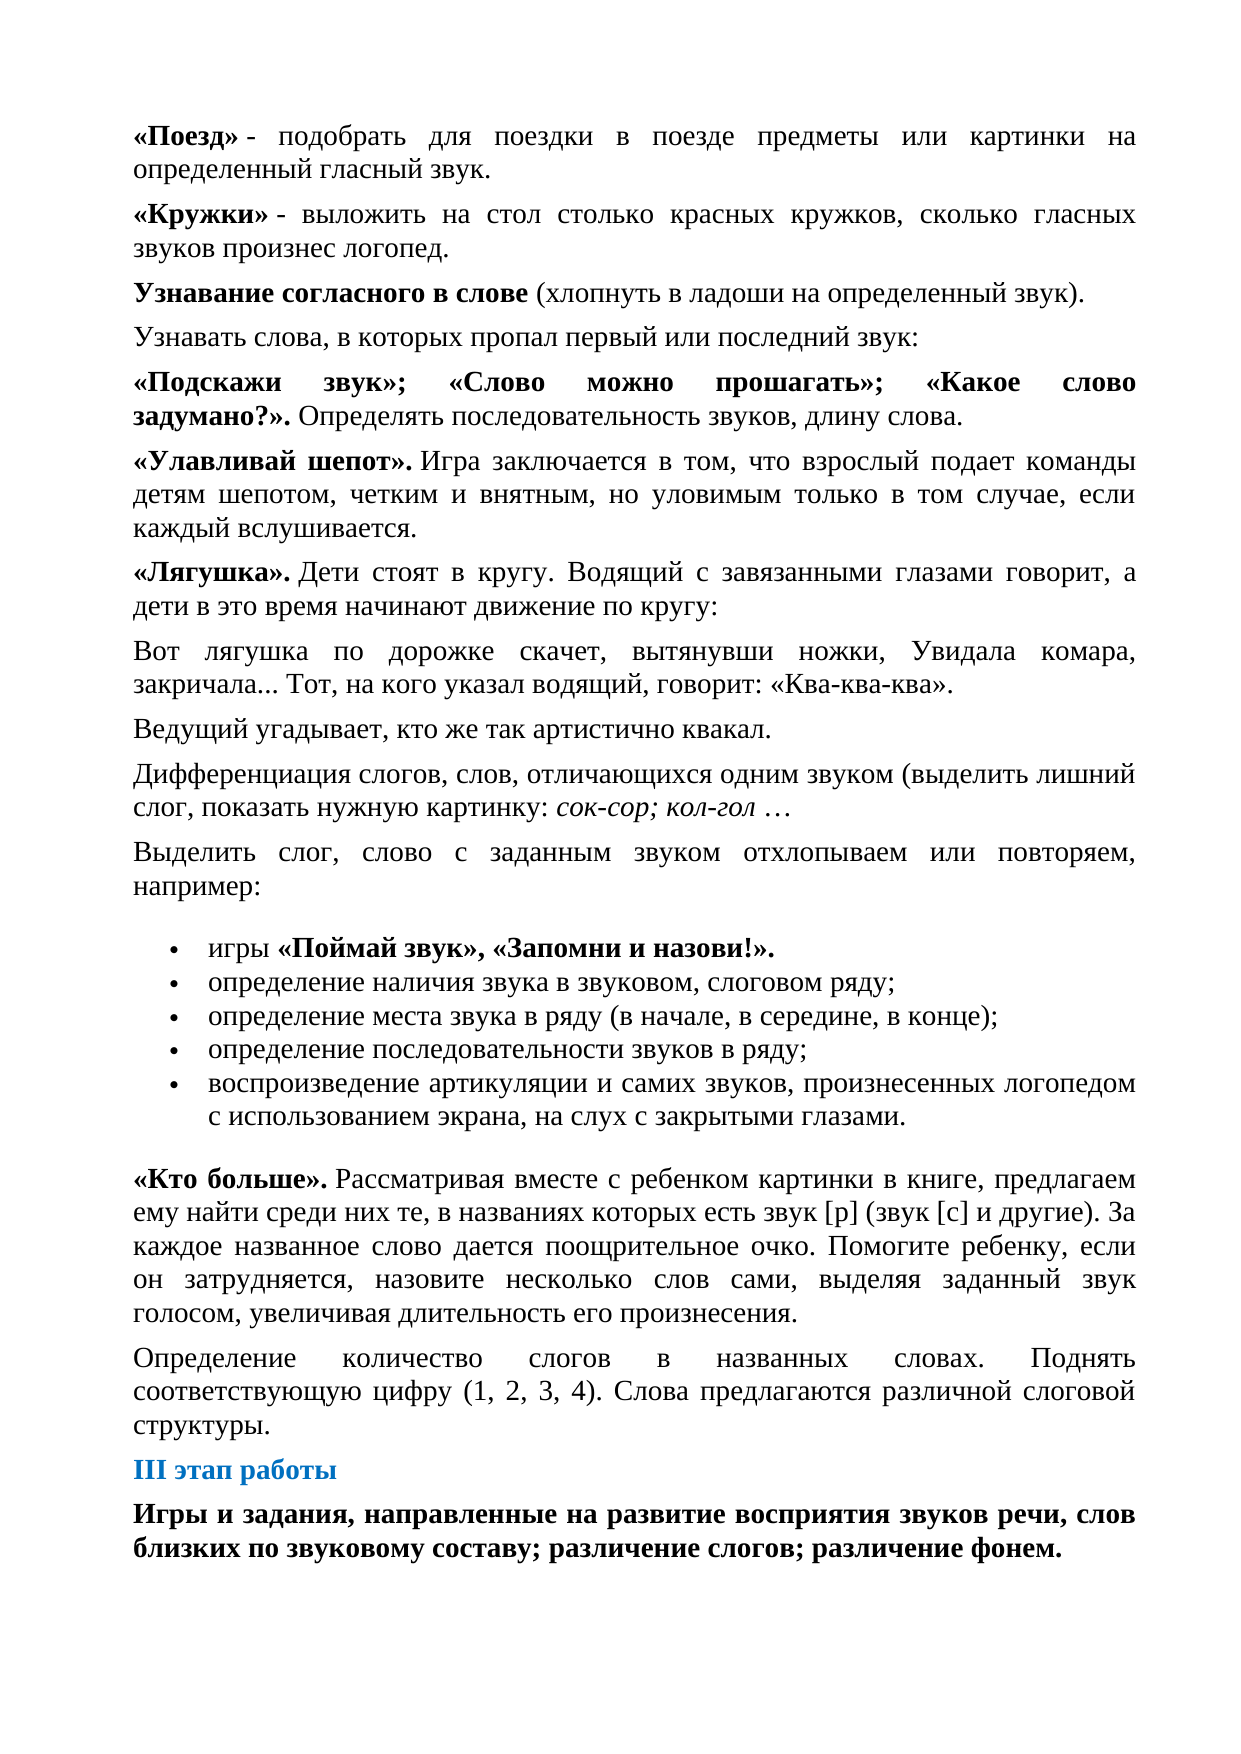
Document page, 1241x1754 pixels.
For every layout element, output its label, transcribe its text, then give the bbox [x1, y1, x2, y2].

text «Поезд» - подобрать для поездки в поезде предметы или картинки на определенный гласный звук. [133, 118, 1137, 185]
list игры «Поймай звук», «Запомни и назови!». [170, 931, 1137, 964]
list определение последовательности звуков в ряду; [170, 1031, 1137, 1065]
text III этап работы [133, 1452, 1137, 1485]
text Определение количество слогов в названных словах. Поднять соответствующую цифру (1, 2, 3, 4). Слова предлагаются различной слоговой структуры. [133, 1340, 1137, 1441]
list воспроизведение артикуляции и самих звуков, произнесенных логопедом с использованием экрана, на слух с закрытыми глазами. [170, 1065, 1137, 1132]
text Узнавать слова, в которых пропал первый или последний звук: [133, 319, 1137, 353]
text Узнавание согласного в слове (хлопнуть в ладоши на определенный звук). [133, 275, 1137, 308]
text «Лягушка». Дети стоят в кругу. Водящий с завязанными глазами говорит, а дети в это время начинают движение по кругу: [133, 554, 1137, 622]
list определение места звука в ряду (в начале, в середине, в конце); [170, 998, 1137, 1031]
text Дифференциация слогов, слов, отличающихся одним звуком (выделить лишний слог, показать нужную картинку: сок-сор; кол-гол … [133, 756, 1137, 823]
text Игры и задания, направленные на развитие восприятия звуков речи, слов близких по звуковому составу; различение слогов; различение фонем. [133, 1497, 1137, 1564]
text «Кто больше». Рассматривая вместе с ребенком картинки в книге, предлагаем ему найти среди них те, в названиях которых есть звук [р] (звук [с] и другие). За каждое названное слово дается поощрительное очко. Помогите ребенку, если он затрудняется, назовите несколько слов сами, выделяя заданный звук голосом, увеличивая длительность его произнесения. [133, 1161, 1137, 1329]
text Выделить слог, слово с заданным звуком отхлопываем или повторяем, например: [133, 834, 1137, 901]
text «Подскажи звук»; «Слово можно прошагать»; «Какое слово задумано?». Определять последовательность звуков, длину слова. [133, 364, 1137, 431]
list определение наличия звука в звуковом, слоговом ряду; [170, 964, 1137, 998]
text Вот лягушка по дорожке скачет, вытянувши ножки, Увидала комара, закричала... Тот, на кого указал водящий, говорит: «Ква-ква-ква». [133, 633, 1137, 700]
text «Улавливай шепот». Игра заключается в том, что взрослый подает команды детям шепотом, четким и внятным, но уловимым только в том случае, если каждый вслушивается. [133, 443, 1137, 543]
text «Кружки» - выложить на стол столько красных кружков, сколько гласных звуков произнес логопед. [133, 196, 1137, 263]
text Ведущий угадывает, кто же так артистично квакал. [133, 711, 1137, 745]
